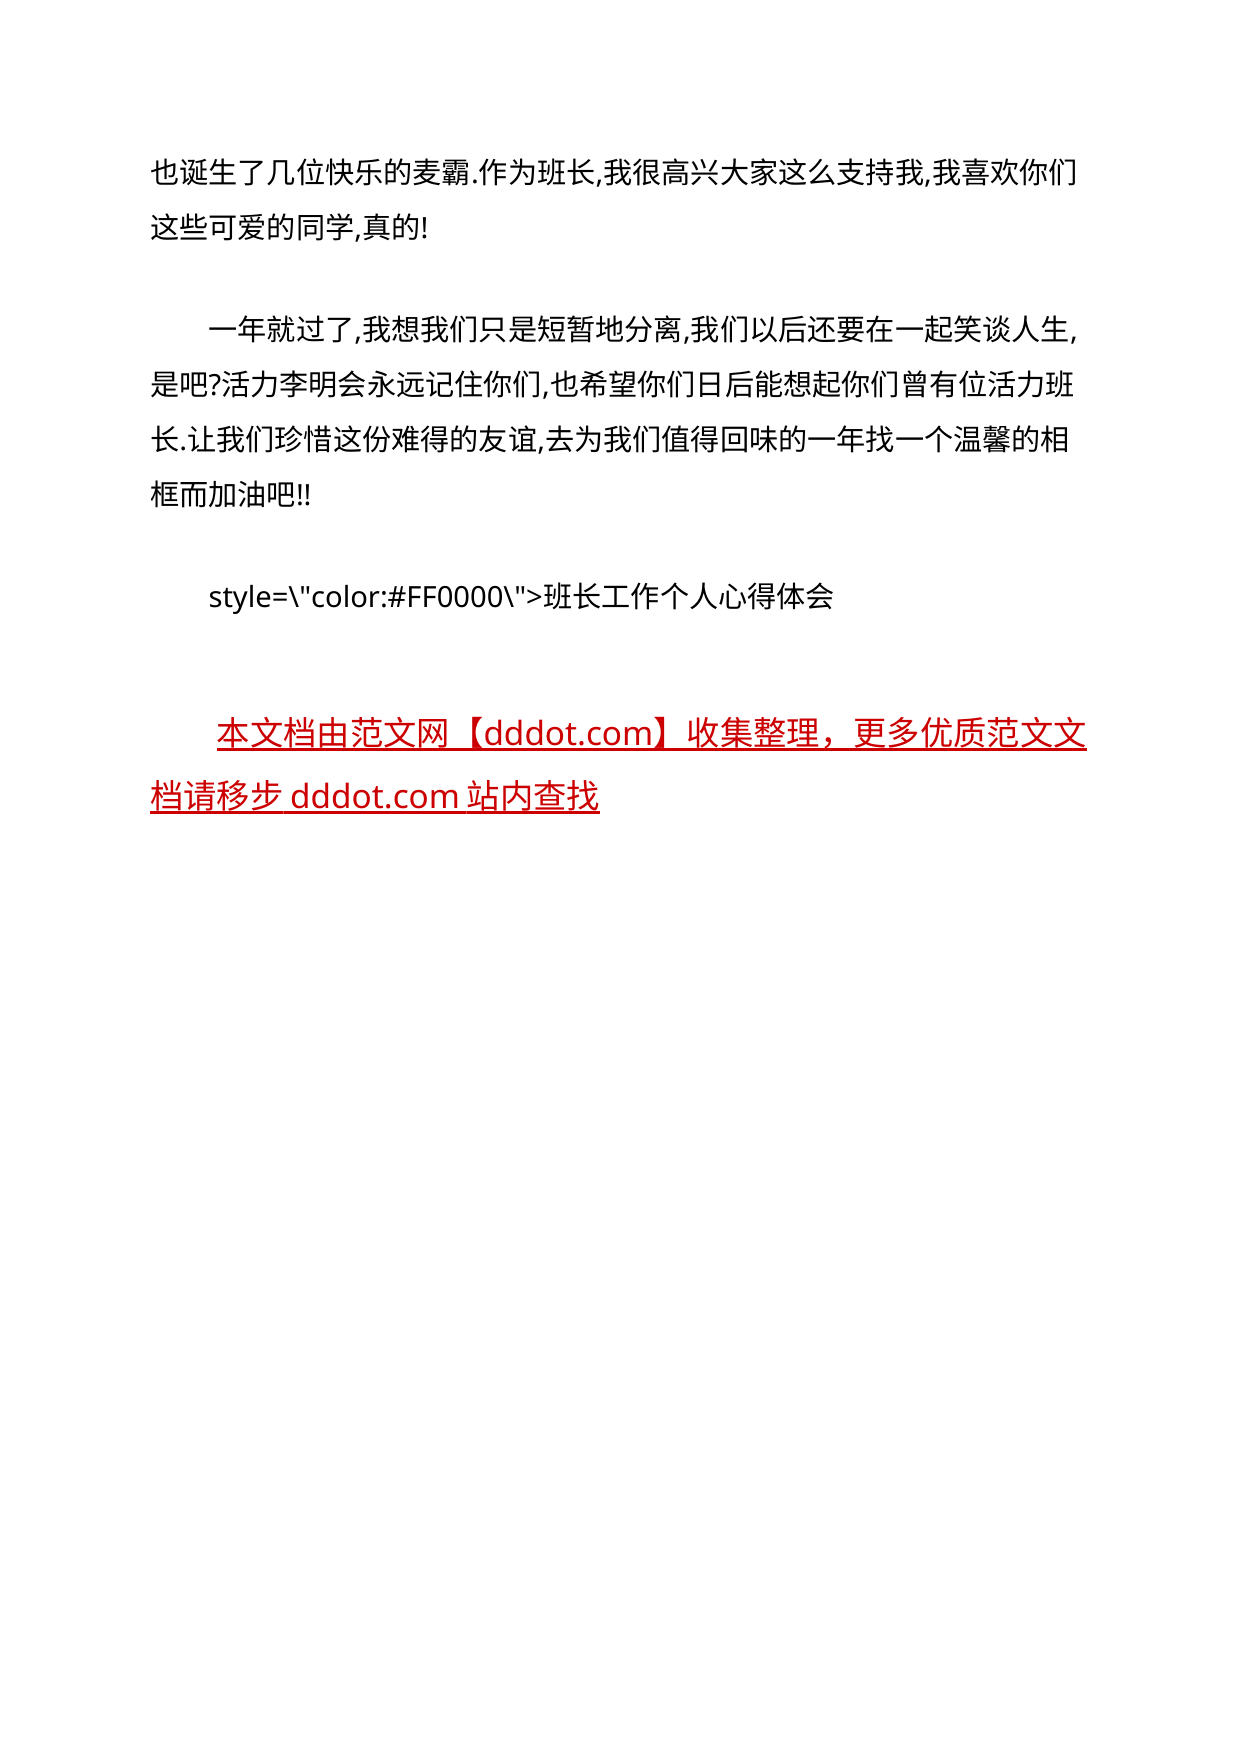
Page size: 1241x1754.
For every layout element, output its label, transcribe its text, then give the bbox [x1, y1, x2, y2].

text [150, 150, 1090, 247]
text 一年就过了,我想我们只是短暂地分离,我们以后还要在一起笑谈人生,是吧?活力李明会永远记住你们,也希望你们日后能想起你们曾有位活力班长.让我们珍惜这份难得的友谊,去为我们值得回味的一年找一个温馨的相框而加油吧!! [150, 307, 1090, 514]
text 本文档由范文网【dddot.com】收集整理，更多优质范文文档请移步dddot.com站内查找 [150, 707, 1090, 818]
text style=\"color:#FF0000\">班长工作个人心得体会 [150, 574, 1090, 616]
